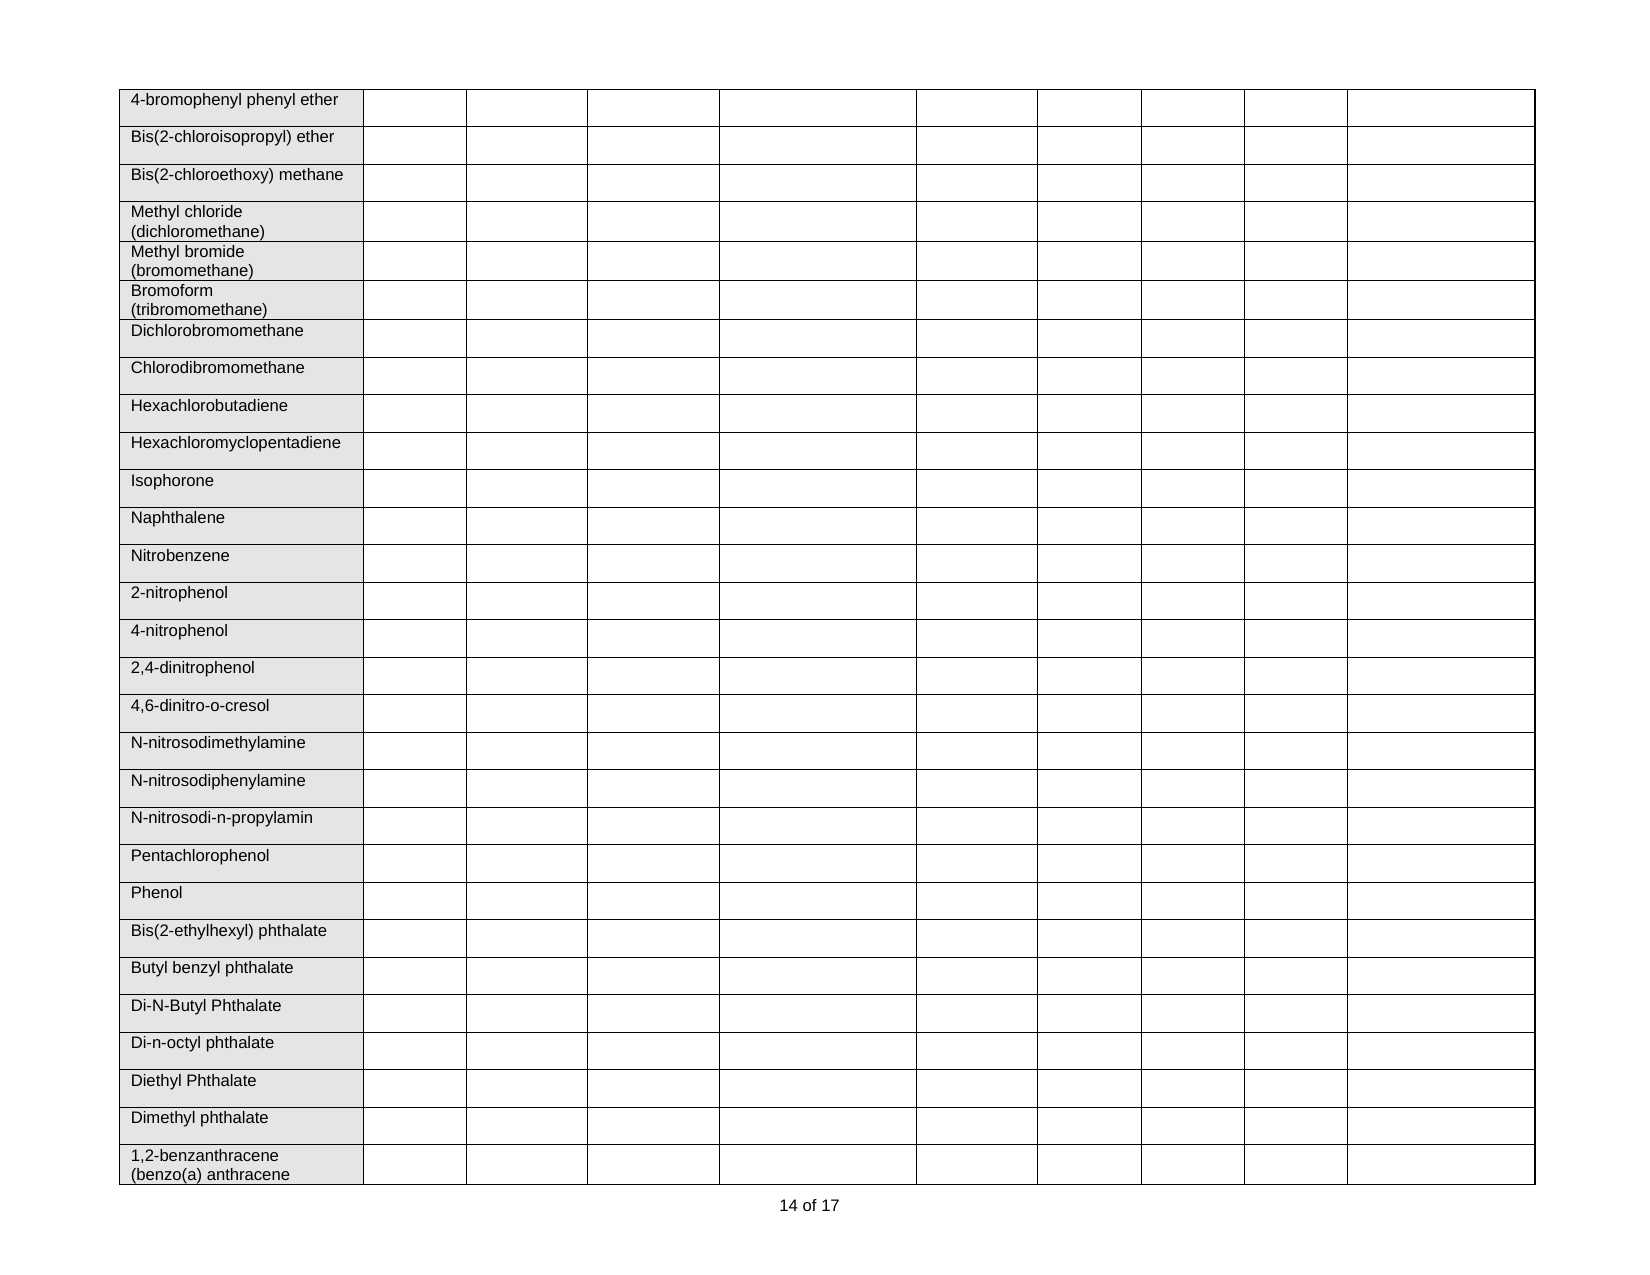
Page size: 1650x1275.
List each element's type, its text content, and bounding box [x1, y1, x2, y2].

table_cell [917, 733, 1037, 769]
table_cell [364, 1108, 466, 1144]
table_cell [1245, 320, 1347, 357]
table_cell [1348, 433, 1534, 469]
table_cell [1245, 358, 1347, 394]
table_cell [467, 733, 587, 769]
table_cell [588, 165, 719, 201]
table_cell [917, 320, 1037, 357]
table_cell N-nitrosodi-n-propylamin [120, 808, 363, 844]
table_cell [720, 433, 916, 469]
table_cell [1348, 1145, 1534, 1184]
table_cell [1142, 433, 1244, 469]
table_cell [917, 358, 1037, 394]
table_cell [1245, 545, 1347, 582]
table_cell [1348, 695, 1534, 732]
table_cell [1038, 433, 1141, 469]
table_cell [917, 127, 1037, 164]
table_cell [588, 883, 719, 919]
table_cell [1038, 808, 1141, 844]
table_cell [1038, 242, 1141, 280]
table_cell [1348, 320, 1534, 357]
table_cell [364, 770, 466, 807]
table_cell [720, 127, 916, 164]
table_cell [588, 808, 719, 844]
table_cell [1348, 281, 1534, 319]
table_cell [917, 90, 1037, 126]
table_cell [467, 165, 587, 201]
table_cell [1245, 733, 1347, 769]
table_cell [1245, 1033, 1347, 1069]
table_cell [467, 770, 587, 807]
table_cell [467, 845, 587, 882]
table_cell [1348, 165, 1534, 201]
table_cell [720, 583, 916, 619]
table_cell [1348, 733, 1534, 769]
table_cell [1348, 545, 1534, 582]
table_cell [1245, 127, 1347, 164]
table_cell [1038, 545, 1141, 582]
table_cell [720, 845, 916, 882]
table_cell Di-n-octyl phthalate [120, 1033, 363, 1069]
table_cell [588, 127, 719, 164]
table_cell Diethyl Phthalate [120, 1070, 363, 1107]
table_cell [1245, 1145, 1347, 1184]
table_cell [1142, 995, 1244, 1032]
table_cell [364, 883, 466, 919]
table_cell [1348, 242, 1534, 280]
table_cell [1348, 202, 1534, 241]
table_cell [467, 883, 587, 919]
table_cell [1348, 883, 1534, 919]
table_cell [1348, 920, 1534, 957]
table_cell [364, 242, 466, 280]
table_cell [720, 242, 916, 280]
table_cell [1348, 995, 1534, 1032]
table_cell [917, 165, 1037, 201]
table_cell [588, 433, 719, 469]
table_cell [588, 733, 719, 769]
table_cell [1245, 995, 1347, 1032]
table_cell Methyl chloride (dichloromethane) [120, 202, 363, 241]
table_cell [1142, 281, 1244, 319]
table_cell [467, 395, 587, 432]
table_cell [1038, 320, 1141, 357]
table_cell Bromoform (tribromomethane) [120, 281, 363, 319]
table_cell [588, 845, 719, 882]
table_cell [364, 508, 466, 544]
table_cell [1142, 658, 1244, 694]
table_cell Hexachlorobutadiene [120, 395, 363, 432]
table_cell [1142, 583, 1244, 619]
table_cell [720, 733, 916, 769]
table_cell [467, 583, 587, 619]
table_cell [720, 695, 916, 732]
table_cell [917, 920, 1037, 957]
table_cell [1142, 127, 1244, 164]
table_cell [364, 995, 466, 1032]
table_cell [1142, 165, 1244, 201]
table_cell [1038, 845, 1141, 882]
table_cell [917, 1033, 1037, 1069]
table_cell [1348, 583, 1534, 619]
table_cell [364, 127, 466, 164]
table_cell Di-N-Butyl Phthalate [120, 995, 363, 1032]
table_cell [1245, 958, 1347, 994]
table_cell [364, 695, 466, 732]
table_cell 4-nitrophenol [120, 620, 363, 657]
table_cell [1038, 202, 1141, 241]
table_cell [1038, 770, 1141, 807]
table_cell [1038, 90, 1141, 126]
table_cell [1142, 620, 1244, 657]
table_cell [588, 202, 719, 241]
table_cell [917, 620, 1037, 657]
table_cell [1142, 90, 1244, 126]
table_cell [1245, 281, 1347, 319]
table_cell [1142, 920, 1244, 957]
table_cell [1142, 508, 1244, 544]
table_cell [1142, 1033, 1244, 1069]
table_cell [720, 202, 916, 241]
table_cell [588, 995, 719, 1032]
table_cell [1245, 883, 1347, 919]
table_cell [917, 1108, 1037, 1144]
table_cell [588, 1145, 719, 1184]
table_cell [720, 958, 916, 994]
table_cell [1348, 808, 1534, 844]
table_cell [1245, 90, 1347, 126]
table_cell [1038, 958, 1141, 994]
table_cell [588, 320, 719, 357]
table_cell [1142, 395, 1244, 432]
table_cell [1245, 165, 1347, 201]
table_cell [720, 883, 916, 919]
table_cell [364, 808, 466, 844]
table_cell N-nitrosodimethylamine [120, 733, 363, 769]
table_cell [467, 658, 587, 694]
table_cell [1348, 90, 1534, 126]
table_cell [1348, 845, 1534, 882]
table_cell [1038, 470, 1141, 507]
table_cell [1038, 1070, 1141, 1107]
table_cell N-nitrosodiphenylamine [120, 770, 363, 807]
table_cell [1245, 433, 1347, 469]
table_cell [588, 583, 719, 619]
table_cell [1142, 845, 1244, 882]
table_cell [917, 395, 1037, 432]
table_cell [1142, 358, 1244, 394]
table_cell [1142, 770, 1244, 807]
table_cell [1245, 583, 1347, 619]
table_cell [467, 1033, 587, 1069]
table_cell [364, 433, 466, 469]
table_cell [917, 958, 1037, 994]
table_cell [588, 90, 719, 126]
table_cell [917, 770, 1037, 807]
table_cell [588, 1070, 719, 1107]
table_cell Isophorone [120, 470, 363, 507]
table_cell [1348, 1033, 1534, 1069]
table_cell [1348, 658, 1534, 694]
table_cell [1038, 395, 1141, 432]
table_cell [720, 165, 916, 201]
table_cell [720, 808, 916, 844]
table_cell [467, 620, 587, 657]
table_cell Dimethyl phthalate [120, 1108, 363, 1144]
table_cell [364, 958, 466, 994]
table_cell [588, 545, 719, 582]
table_cell [720, 470, 916, 507]
table_cell [364, 202, 466, 241]
table_cell [1245, 658, 1347, 694]
table_cell [364, 395, 466, 432]
table_cell [588, 281, 719, 319]
table_cell [588, 242, 719, 280]
table_cell [720, 658, 916, 694]
table_cell [1245, 920, 1347, 957]
table_cell [1038, 883, 1141, 919]
table_cell [588, 1033, 719, 1069]
table_cell [1142, 695, 1244, 732]
table_cell [467, 695, 587, 732]
table_cell [364, 545, 466, 582]
table_cell [1142, 545, 1244, 582]
table_cell [720, 920, 916, 957]
table_cell [1348, 958, 1534, 994]
table_cell [917, 658, 1037, 694]
table_cell [1348, 127, 1534, 164]
table_cell [720, 1108, 916, 1144]
table_cell [467, 958, 587, 994]
table_cell Pentachlorophenol [120, 845, 363, 882]
table_cell [467, 127, 587, 164]
table_cell [917, 845, 1037, 882]
table_cell [1142, 733, 1244, 769]
table_cell Nitrobenzene [120, 545, 363, 582]
table_cell [588, 358, 719, 394]
table_cell 1,2-benzanthracene (benzo(a) anthracene [120, 1145, 363, 1184]
table_cell [917, 470, 1037, 507]
table_cell [467, 808, 587, 844]
table_cell [588, 920, 719, 957]
table_cell [1245, 695, 1347, 732]
table_cell [1142, 808, 1244, 844]
table_cell [1245, 395, 1347, 432]
table_cell [1142, 202, 1244, 241]
table_cell [1038, 1145, 1141, 1184]
table_cell [467, 1145, 587, 1184]
table_cell [467, 470, 587, 507]
table_cell [1142, 1070, 1244, 1107]
table_cell [1142, 1108, 1244, 1144]
table_cell Dichlorobromomethane [120, 320, 363, 357]
table_cell [467, 242, 587, 280]
table_cell [720, 1070, 916, 1107]
table_cell [917, 508, 1037, 544]
table_cell [467, 433, 587, 469]
table_cell [467, 320, 587, 357]
table_cell [467, 90, 587, 126]
table_cell [1142, 883, 1244, 919]
table_cell Bis(2-chloroisopropyl) ether [120, 127, 363, 164]
table_cell [364, 90, 466, 126]
table_cell [1245, 620, 1347, 657]
table_cell [1142, 242, 1244, 280]
table_cell [364, 658, 466, 694]
table_cell [1038, 165, 1141, 201]
table_cell [720, 995, 916, 1032]
table_cell [917, 281, 1037, 319]
table_cell [917, 242, 1037, 280]
table_cell [1038, 583, 1141, 619]
table_cell [364, 1033, 466, 1069]
table_cell [364, 845, 466, 882]
table_cell [588, 395, 719, 432]
table_cell [1245, 470, 1347, 507]
table_cell [1348, 358, 1534, 394]
table_cell [1245, 845, 1347, 882]
table_cell [467, 995, 587, 1032]
table_cell [917, 545, 1037, 582]
table_cell [1245, 242, 1347, 280]
table_cell Methyl bromide (bromomethane) [120, 242, 363, 280]
table_cell [364, 620, 466, 657]
table_cell Bis(2-chloroethoxy) methane [120, 165, 363, 201]
table_cell [917, 808, 1037, 844]
table_cell [1038, 281, 1141, 319]
table_cell 4,6-dinitro-o-cresol [120, 695, 363, 732]
table_cell 2,4-dinitrophenol [120, 658, 363, 694]
table_cell [364, 1145, 466, 1184]
table_cell [364, 358, 466, 394]
table_cell [917, 995, 1037, 1032]
table_cell Bis(2-ethylhexyl) phthalate [120, 920, 363, 957]
table_cell [1348, 470, 1534, 507]
table_cell [917, 1070, 1037, 1107]
table_cell [588, 620, 719, 657]
table_cell [1245, 1108, 1347, 1144]
table_cell [720, 620, 916, 657]
table_cell [364, 583, 466, 619]
table_cell [1038, 733, 1141, 769]
table_cell [1245, 770, 1347, 807]
table_cell [917, 1145, 1037, 1184]
table_cell [720, 770, 916, 807]
table_cell [917, 433, 1037, 469]
table_cell [588, 770, 719, 807]
table_cell 2-nitrophenol [120, 583, 363, 619]
table_cell [467, 358, 587, 394]
table_cell [467, 1108, 587, 1144]
table_cell [1348, 770, 1534, 807]
table_cell [364, 281, 466, 319]
table_cell [917, 202, 1037, 241]
table_cell [1245, 508, 1347, 544]
table_cell [364, 320, 466, 357]
table_cell [467, 1070, 587, 1107]
table_cell [1142, 958, 1244, 994]
table_cell [1245, 202, 1347, 241]
table_cell [720, 90, 916, 126]
table_cell [1348, 1108, 1534, 1144]
table_cell [1348, 1070, 1534, 1107]
table_cell [1038, 127, 1141, 164]
table_cell [467, 281, 587, 319]
table_cell [1038, 358, 1141, 394]
table_cell [1348, 395, 1534, 432]
table_cell [1038, 695, 1141, 732]
table_cell [1038, 508, 1141, 544]
table_cell [588, 1108, 719, 1144]
table_cell [364, 733, 466, 769]
table_cell [1245, 808, 1347, 844]
table_cell [1142, 470, 1244, 507]
table_cell [467, 508, 587, 544]
table_cell [720, 358, 916, 394]
table_cell [467, 202, 587, 241]
table_cell Phenol [120, 883, 363, 919]
table_cell [588, 958, 719, 994]
table_cell [1038, 920, 1141, 957]
table_cell [588, 470, 719, 507]
table_cell [364, 1070, 466, 1107]
table_cell [720, 1033, 916, 1069]
table_cell Butyl benzyl phthalate [120, 958, 363, 994]
table_cell [720, 395, 916, 432]
table_cell [588, 508, 719, 544]
table_cell [1348, 508, 1534, 544]
table_cell [364, 165, 466, 201]
table_cell [1348, 620, 1534, 657]
table_cell [1142, 1145, 1244, 1184]
table_cell [588, 658, 719, 694]
table_cell [917, 883, 1037, 919]
table_cell [1038, 1108, 1141, 1144]
table_cell Naphthalene [120, 508, 363, 544]
table_cell [1038, 658, 1141, 694]
table_cell [720, 320, 916, 357]
table_cell [364, 470, 466, 507]
table_cell [1142, 320, 1244, 357]
table_cell [720, 545, 916, 582]
table_cell [720, 1145, 916, 1184]
table_cell [1038, 620, 1141, 657]
table_cell [917, 583, 1037, 619]
table_cell 4-bromophenyl phenyl ether [120, 90, 363, 126]
table_cell [720, 508, 916, 544]
table_cell [1038, 1033, 1141, 1069]
table_cell [467, 545, 587, 582]
table_cell [1038, 995, 1141, 1032]
table_cell [720, 281, 916, 319]
table_cell Chlorodibromomethane [120, 358, 363, 394]
table_cell Hexachloromyclopentadiene [120, 433, 363, 469]
table_cell [917, 695, 1037, 732]
table_cell [588, 695, 719, 732]
table_cell [467, 920, 587, 957]
table_cell [364, 920, 466, 957]
table_cell [1245, 1070, 1347, 1107]
